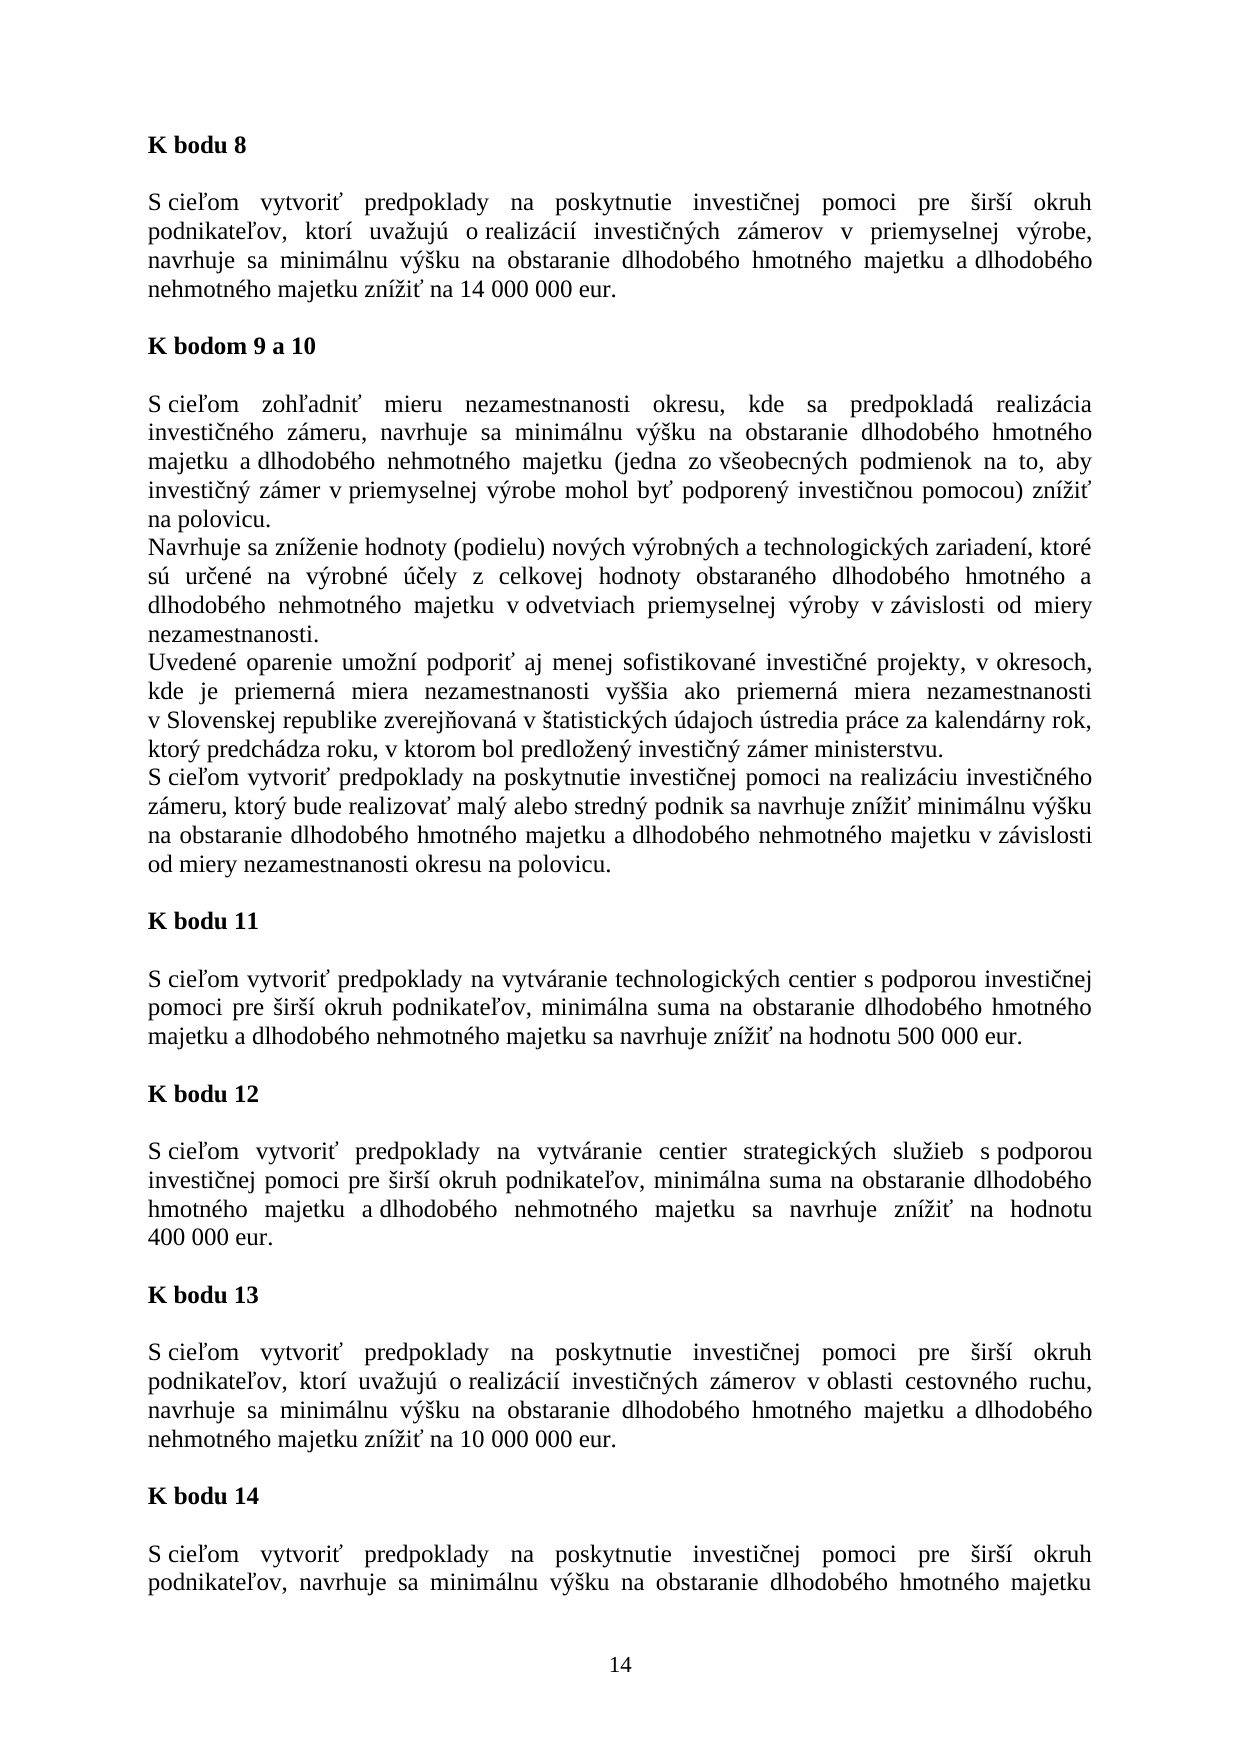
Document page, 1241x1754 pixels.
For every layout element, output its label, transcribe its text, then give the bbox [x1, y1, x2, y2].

text K bodu 14 [148, 1481, 1092, 1510]
text K bodu 12 [148, 1079, 1092, 1107]
text S cieľom vytvoriť predpoklady na vytváranie centier strategických služieb s podporou investičnej pomoci pre širší okruh podnikateľov, minimálna suma na obstaranie dlhodobého hmotného majetku a dlhodobého nehmotného majetku sa navrhuje znížiť na hodnotu 400 000 eur. [148, 1136, 1092, 1251]
text S cieľom vytvoriť predpoklady na vytváranie technologických centier s podporou investičnej pomoci pre širší okruh podnikateľov, minimálna suma na obstaranie dlhodobého hmotného majetku a dlhodobého nehmotného majetku sa navrhuje znížiť na hodnotu 500 000 eur. [148, 964, 1092, 1050]
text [148, 1539, 1092, 1596]
text Navrhuje sa zníženie hodnoty (podielu) nových výrobných a technologických zariadení, ktoré sú určené na výrobné účely z celkovej hodnoty obstaraného dlhodobého hmotného a dlhodobého nehmotného majetku v odvetviach priemyselnej výroby v závislosti od miery nezamestnanosti. [148, 532, 1092, 647]
text S cieľom zohľadniť mieru nezamestnanosti okresu, kde sa predpokladá realizácia investičného zámeru, navrhuje sa minimálnu výšku na obstaranie dlhodobého hmotného majetku a dlhodobého nehmotného majetku (jedna zo všeobecných podmienok na to, aby investičný zámer v priemyselnej výrobe mohol byť podporený investičnou pomocou) znížiť na polovicu. [148, 389, 1092, 532]
text S cieľom vytvoriť predpoklady na poytnutie investičnej pomoci pre širší okruh podnikateľov, ktorí uvažujú o realizácií investičných zámerov v priemyselnej výrobe, navrhuje sa minimálnu výšku na obstaranie dlhodobého hmotného majetku a dlhodobého nehmotného majetku znížiť na 14 000 000 eur. [148, 187, 1092, 302]
text Uvedené oparenie umožní podporiť aj menej sofistikované investičné projekty, v okresoch, kde je priemerná miera nezamestnanosti vyššia ako priemerná miera nezamestnanosti v Slovenej republike zverejňovaná v štatistických údajoch ústredia práce za kalendárny rok, ktorý predchádza roku, v ktorom bol predložený investičný zámer ministerstvu. [148, 647, 1092, 762]
text S cieľom vytvoriť predpoklady na poytnutie investičnej pomoci pre širší okruh podnikateľov, ktorí uvažujú o realizácií investičných zámerov v oblasti cestovného ruchu, navrhuje sa minimálnu výšku na obstaranie dlhodobého hmotného majetku a dlhodobého nehmotného majetku znížiť na 10 000 000 eur. [148, 1337, 1092, 1452]
text K bodu 13 [148, 1280, 1092, 1309]
text K bodom 10 [148, 331, 1092, 360]
text K bodu 11 [148, 906, 1092, 935]
text K bodu 8 [148, 130, 1092, 159]
text S cieľom vytvoriť predpoklady na poytnutie investičnej pomoci na realizáciu investičného zámeru, ktorý bude realizovať malý alebo stredný podnik sa navrhuje znížiť minimálnu výšku na obstaranie dlhodobého hmotného majetku a dlhodobého nehmotného majetku v závislosti od miery nezamestnanosti okresu na polovicu. [148, 762, 1092, 877]
